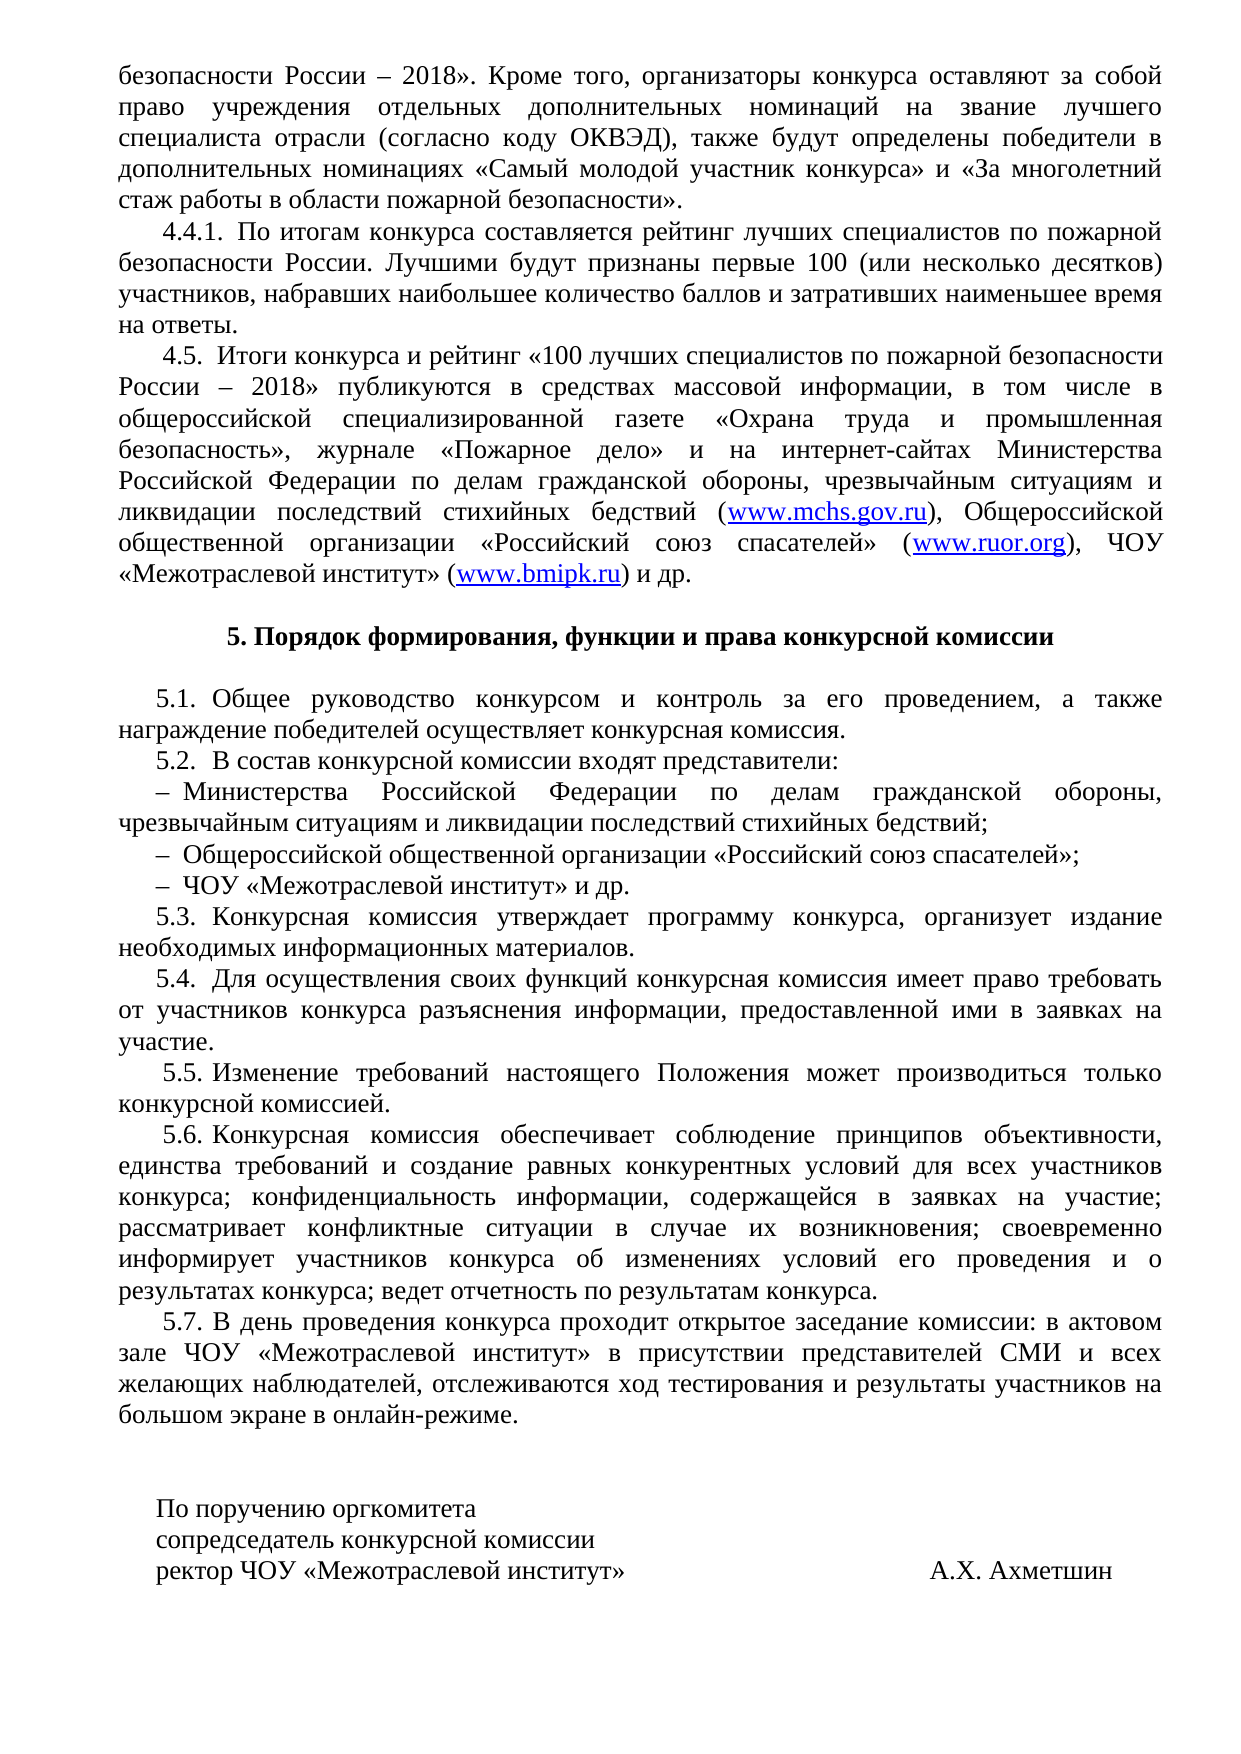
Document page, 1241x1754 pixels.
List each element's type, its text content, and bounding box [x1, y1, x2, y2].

text – Министерства Российской Федерации по делам гражданской обороны, чрезвычайным ситуациям и ликвидации последствий стихийных бедствий; [118, 775, 1163, 838]
text 5.2. В состав конкурсной комиссии входят представители: [118, 744, 1163, 775]
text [118, 59, 1163, 215]
text 4.4.1. По итогам конкурса составляется рейтинг лучших специалистов по пожарной безопасности России. Лучшими будут признаны первые 100 (или несколько десятков) участников, набравших наибольшее количество баллов и затративших наименьшее время на ответы. [118, 246, 1163, 339]
text 4.5. Итоги конкурса и рейтинг «100 лучших специалистов по пожарной безопасности России – 2018» публикуются в средствах массовой информации, в том числе в общероссийской специализированной газете «Охрана труда и промышленная безопасность», журнале «Пожарное дело» и на интернет-сайтах Министерства Российской Федерации по делам гражданской обороны, чрезвычайным ситуациям и ликвидации последствий стихийных бедствий (www.mchs.gov.ru), Общероссийской общественной организации «Российский союз спасателей» (www.ruor.org), ЧОУ «Межотраслевой институт» (www.bmipk.ru) и др. [118, 339, 1163, 588]
text По поручению оргкомитета [118, 1492, 1163, 1523]
text 5.5. Изменение требований настоящего Положения может производиться только конкурсной комиссией. [118, 1056, 1163, 1118]
text 5.7. В день проведения конкурса проходит открытое заседание комиссии: в актовом зале ЧОУ «Межотраслевой институт» в присутствии представителей СМИ и всех желающих наблюдателей, отслеживаются ход тестирования и результаты участников на большом экране в онлайн-режиме. [118, 1305, 1163, 1429]
text ректор ЧОУ «Межотраслевой институт» А.Х. Ахметшин [118, 1554, 1163, 1585]
text 5.1. Общее руководство конкурсом и контроль за его проведением, а также награждение победителей осуществляет конкурсная комиссия. [118, 682, 1163, 744]
text 5.6. Конкурсная комиссия обеспечивает соблюдение принципов объективности, единства требований и создание равных конкурентных условий для всех участников конкурса; конфиденциальность информации, содержащейся в заявках на участие; рассматривает конфликтные ситуации в случае их возникновения; своевременно информирует участников конкурса об изменениях условий его проведения и о результатах конкурса; ведет отчетность по результатам конкурса. [118, 1118, 1163, 1305]
text – ЧОУ «Межотраслевой институт» и др. [118, 869, 1163, 900]
text 5.3. Конкурсная комиссия утверждает программу конкурса, организует издание необходимых информационных материалов. [118, 900, 1163, 962]
text – Общероссийской общественной организации «Российский союз спасателей»; [118, 838, 1163, 869]
text 5.4. Для осуществления своих функций конкурсная комиссия имеет право требовать от участников конкурса разъяснения информации, предоставленной ими в заявках на участие. [118, 962, 1163, 1056]
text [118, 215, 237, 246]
text 5. Порядок формирования, функции и права конкурсной комиссии [118, 620, 1163, 651]
text сопредседатель конкурсной комиссии [118, 1523, 1163, 1554]
